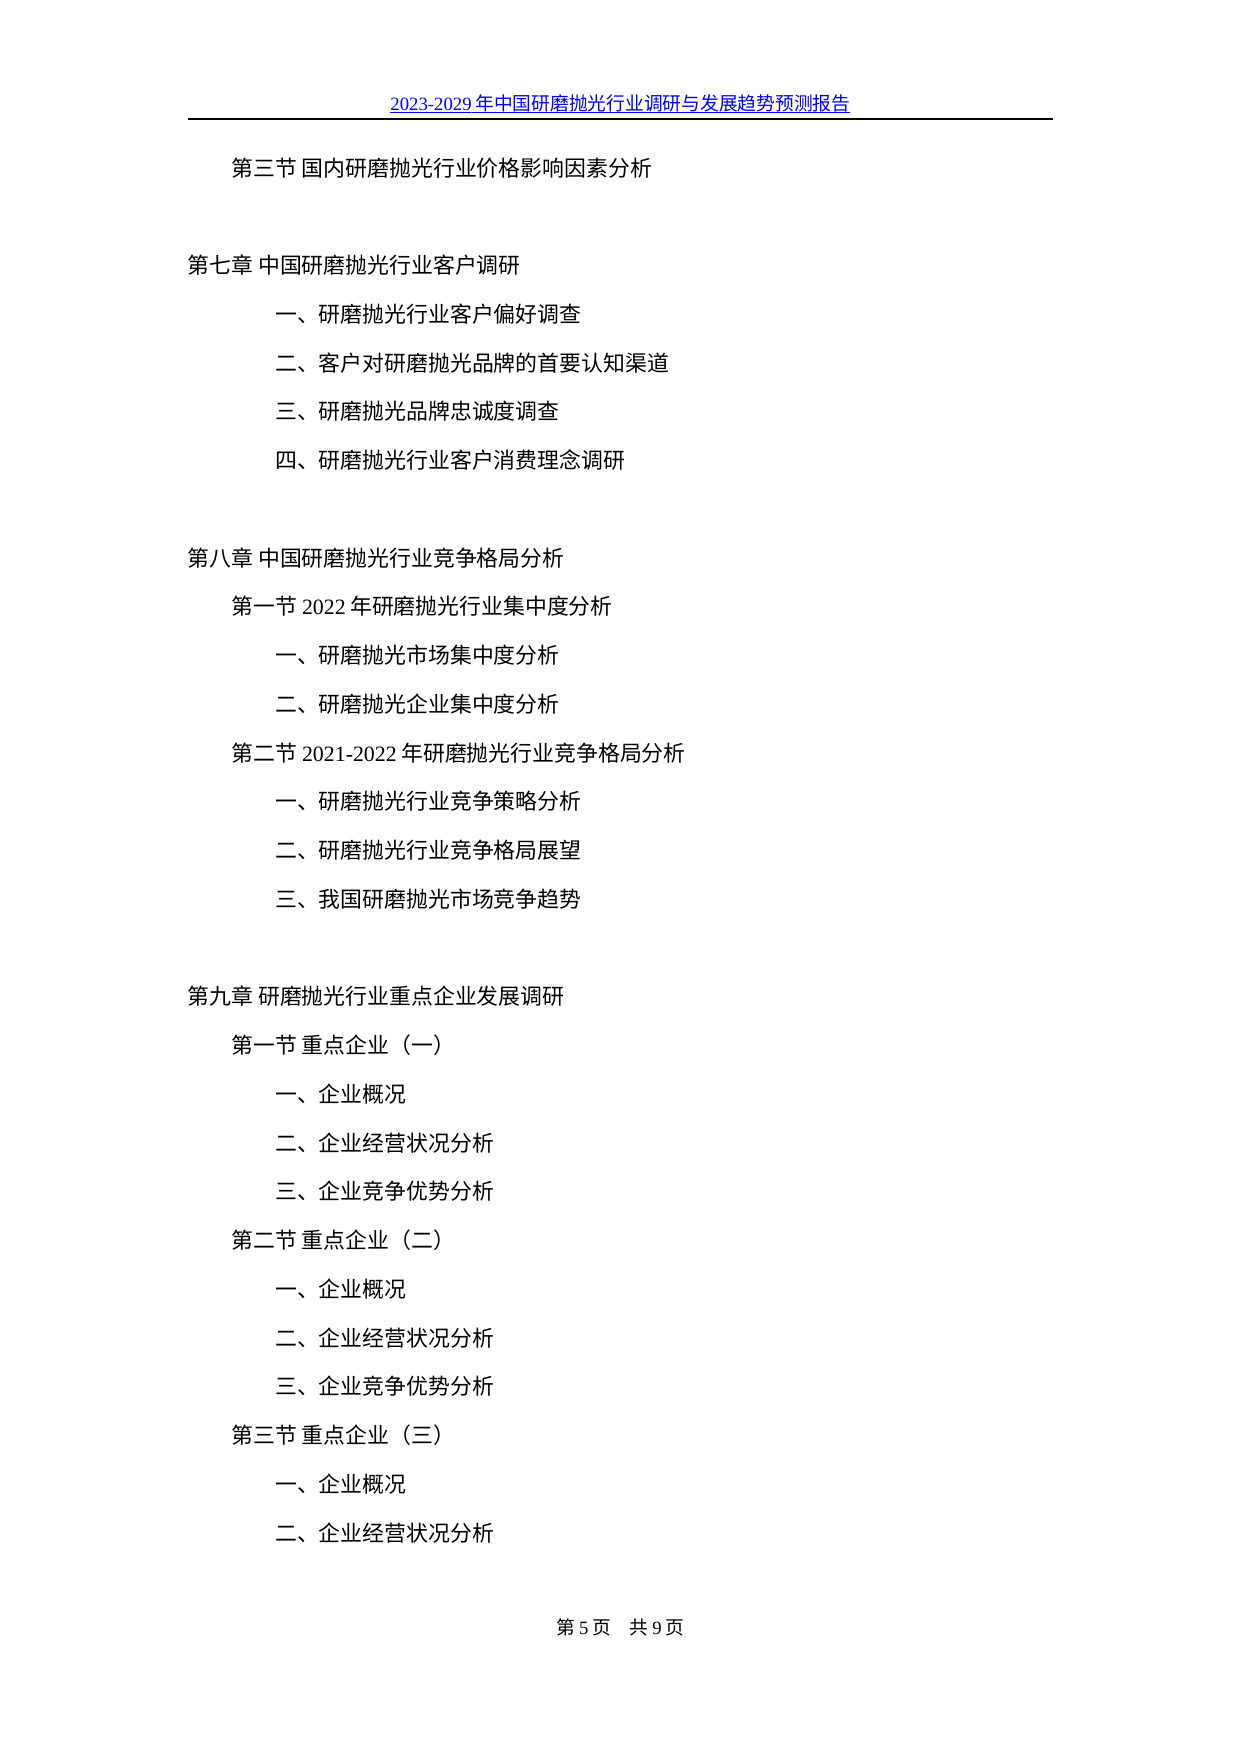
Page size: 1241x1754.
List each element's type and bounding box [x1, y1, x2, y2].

text [187, 150, 1053, 1548]
